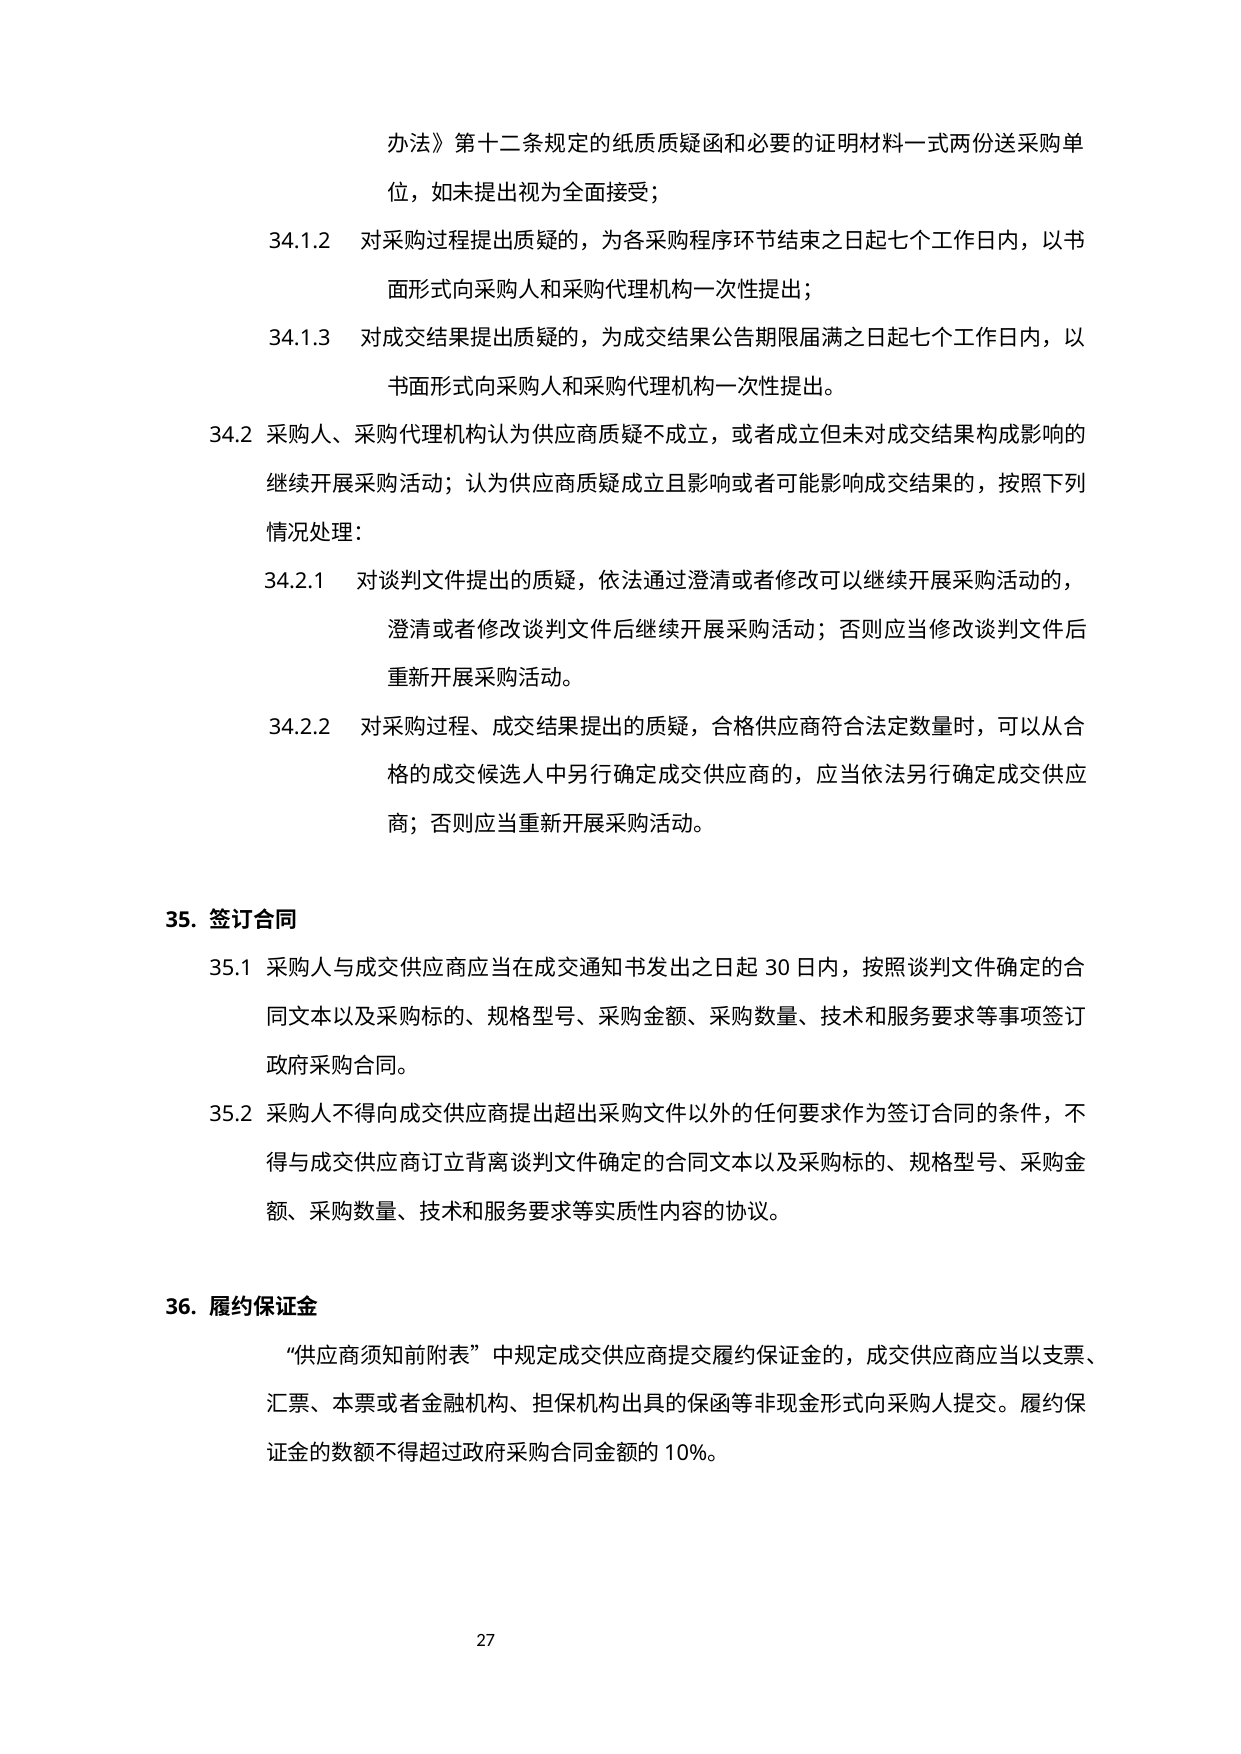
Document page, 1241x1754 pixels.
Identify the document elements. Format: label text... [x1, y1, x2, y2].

list 签订合同 [165, 902, 1087, 934]
text 34.1.3 对成交结果提出质疑的，为成交结果公告期限届满之日起七个工作日内，以书面形式向采购人和采购代理机构一次性提出。 [269, 319, 1087, 401]
list 采购人与成交供应商应当在成交通知书发出之日起30日内，按照谈判文件确定的合同文本以及采购标的、规格型号、采购金额、采购数量、技术和服务要求等事项签订政府采购合同。 [209, 950, 1087, 1080]
text 34.1.2 对采购过程提出质疑的，为各采购程序环节结束之日起七个工作日内，以书面形式向采购人和采购代理机构一次性提出； [269, 222, 1087, 304]
text “供应商须知前附表”中规定成交供应商提交履约保证金的，成交供应商应当以支票、汇票、本票或者金融机构、担保机构出具的保函等非现金形式向采购人提交。履约保证金的数额不得超过政府采购合同金额的10%。 [266, 1337, 1087, 1516]
text 34.2.2 对采购过程、成交结果提出的质疑，合格供应商符合法定数量时，可以从合格的成交候选人中另行确定成交供应商的，应当依法另行确定成交供应商；否则应当重新开展采购活动。 [269, 708, 1087, 838]
list 采购人、采购代理机构认为供应商质疑不成立，或者成立但未对成交结果构成影响的，继续开展采购活动；认为供应商质疑成立且影响或者可能影响成交结果的，按照下列情况处理： [209, 417, 1087, 547]
text 34.2.1 对谈判文件提出的质疑，依法通过澄清或者修改可以继续开展采购活动的，澄清或者修改谈判文件后继续开展采购活动；否则应当修改谈判文件后重新开展采购活动。 [264, 562, 1087, 692]
list 履约保证金 [165, 1289, 1087, 1321]
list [269, 125, 1087, 207]
list 采购人不得向成交供应商提出超出采购文件以外的任何要求作为签订合同的条件，不得与成交供应商订立背离谈判文件确定的合同文本以及采购标的、规格型号、采购金额、采购数量、技术和服务要求等实质性内容的协议。 [209, 1096, 1087, 1226]
